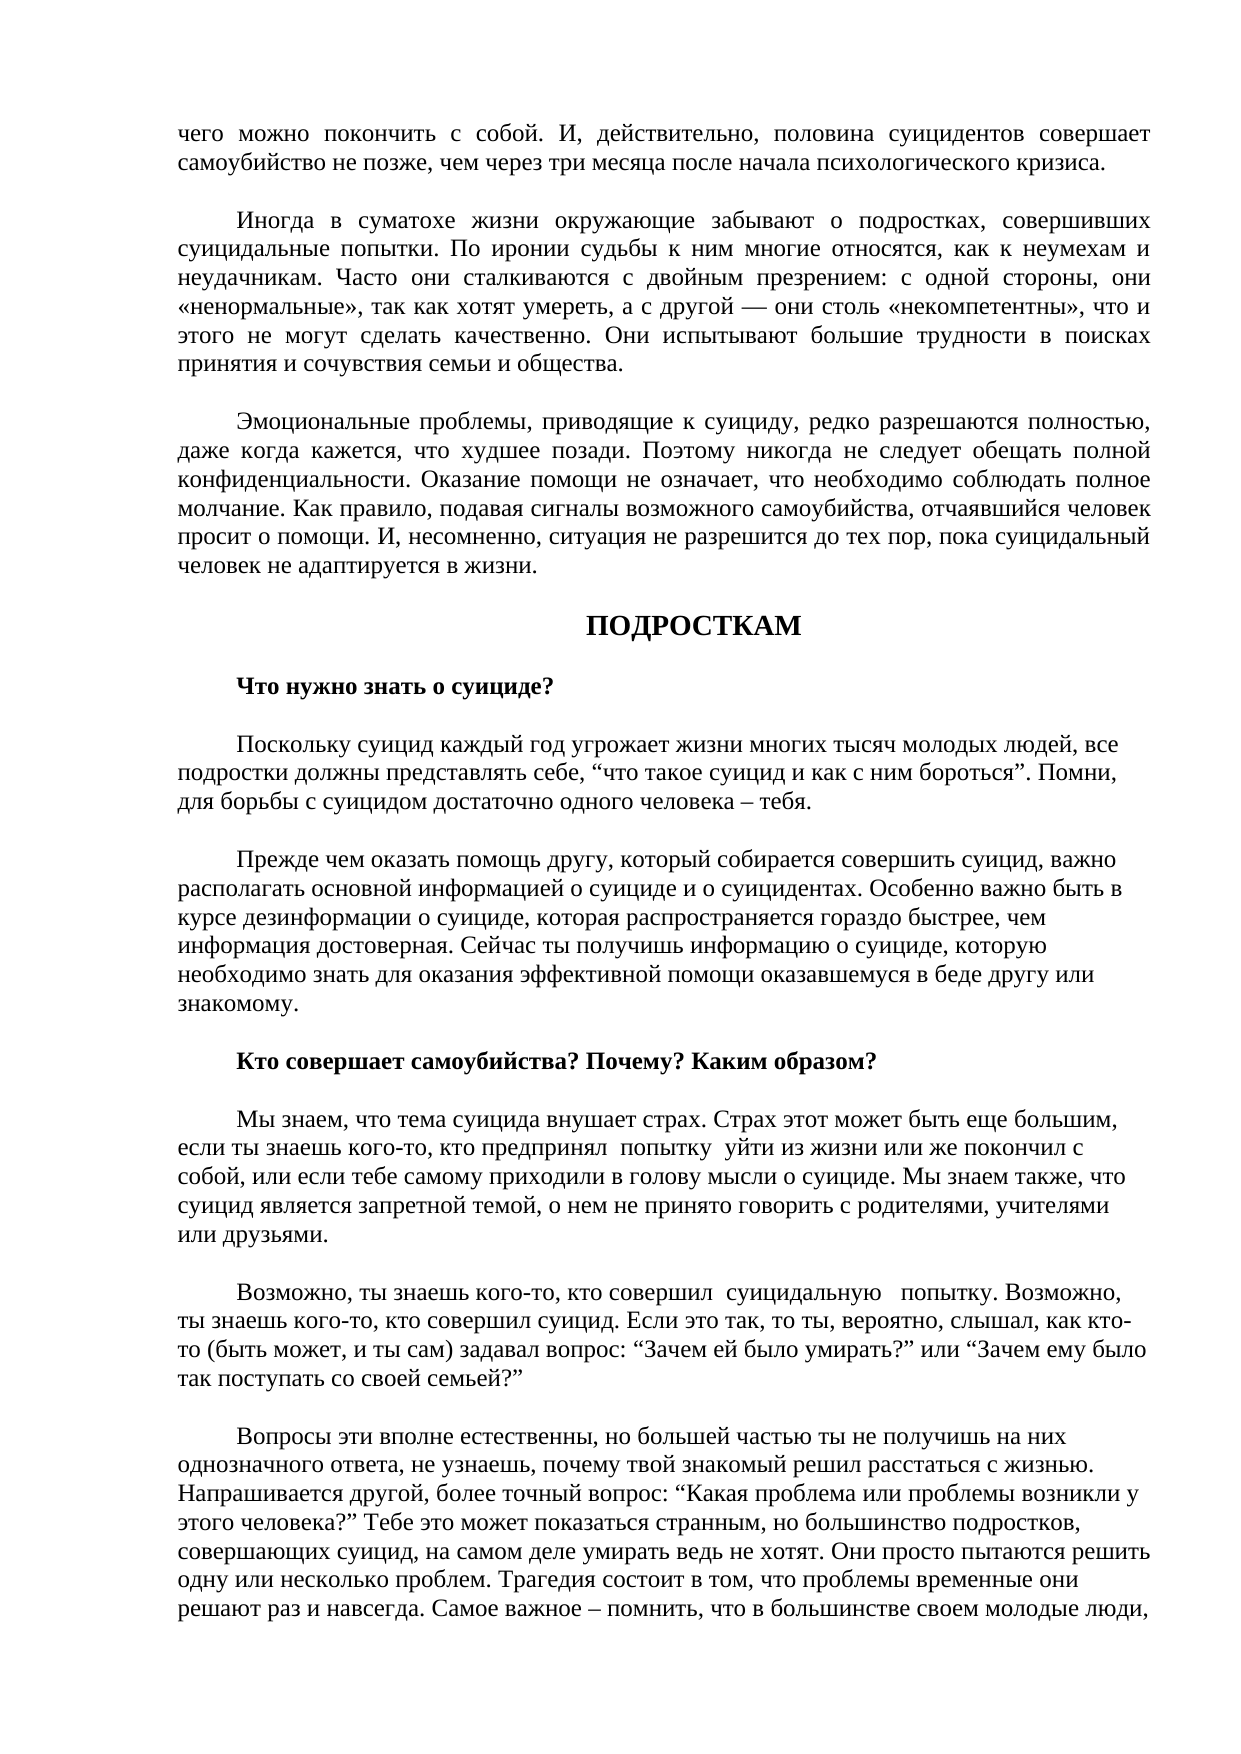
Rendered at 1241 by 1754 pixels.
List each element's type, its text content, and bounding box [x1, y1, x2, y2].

text ПОДРОСТКАМ [177, 608, 1152, 642]
text Эмоциональные проблемы, приводящие к суициду, редко разрешаются полностью, даже когда кажется, что худшее позади. Поэтому никогда не следует обещать полной конфиденциальности. Оказание помощи не означает, что необходимо соблюдать полное молчание. Как правило, подавая сигналы возможного самоубийства, отчаявшийся человек просит о помощи. И, несомненно, ситуация не разрешится до тех пор, пока суицидальный человек не адаптируется в жизни. [177, 406, 1152, 579]
text Прежде чем оказать помощь другу, который собирается совершить суицид, важно располагать основной информацией о суициде и о суицидентах. Особенно важно быть в курсе дезинформации о суициде, которая распространяется гораздо быстрее, чем информация достоверная. Сейчас ты получишь информацию о суициде, которую необходимо знать для оказания эффективной помощи оказавшемуся в беде другу или знакомому. [177, 844, 1152, 1017]
text Что нужно знать о суициде? [177, 671, 1152, 699]
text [177, 1421, 1152, 1622]
text Кто совершает самоубийства? Почему? Каким образом? [177, 1046, 1152, 1074]
text Возможно, ты знаешь кого-то, кто совершил суицидальную попытку. Возможно, ты знаешь кого-то, кто совершил суицид. Если это так, то ты, вероятно, слышал, как кто-то (быть может, и ты сам) задавал вопрос: “Зачем ей было умирать?” или “Зачем ему было так поступать со своей семьей?” [177, 1277, 1152, 1392]
text Иногда в суматохе жизни окружающие забывают о подростках, совершивших суицидальные попытки. По иронии судьбы к ним многие относятся, как к неумехам и неудачникам. Часто они сталкиваются с двойным презрением: с одной стороны, они «ненормальные», так как хотят умереть, а с другой — они столь «некомпетентны», что и этого не могут сделать качественно. Они испытывают большие трудности в поисках принятия и сочувствия семьи и общества. [177, 205, 1152, 377]
text Мы знаем, что тема суицида внушает страх. Страх этот может быть еще большим, если ты знаешь кого-то, кто предпринял попытку уйти из жизни или же покончил с собой, или если тебе самому приходили в голову мысли о суициде. Мы знаем также, что суицид является запретной темой, о нем не принято говорить с родителями, учителями или друзьями. [177, 1104, 1152, 1247]
text Поскольку суицид каждый год угрожает жизни многих тысяч молодых людей, все подростки должны представлять себе, “что такое суицид и как с ним бороться”. Помни, для борьбы с суицидом достаточно одного человека – тебя. [177, 729, 1152, 815]
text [177, 118, 1152, 176]
